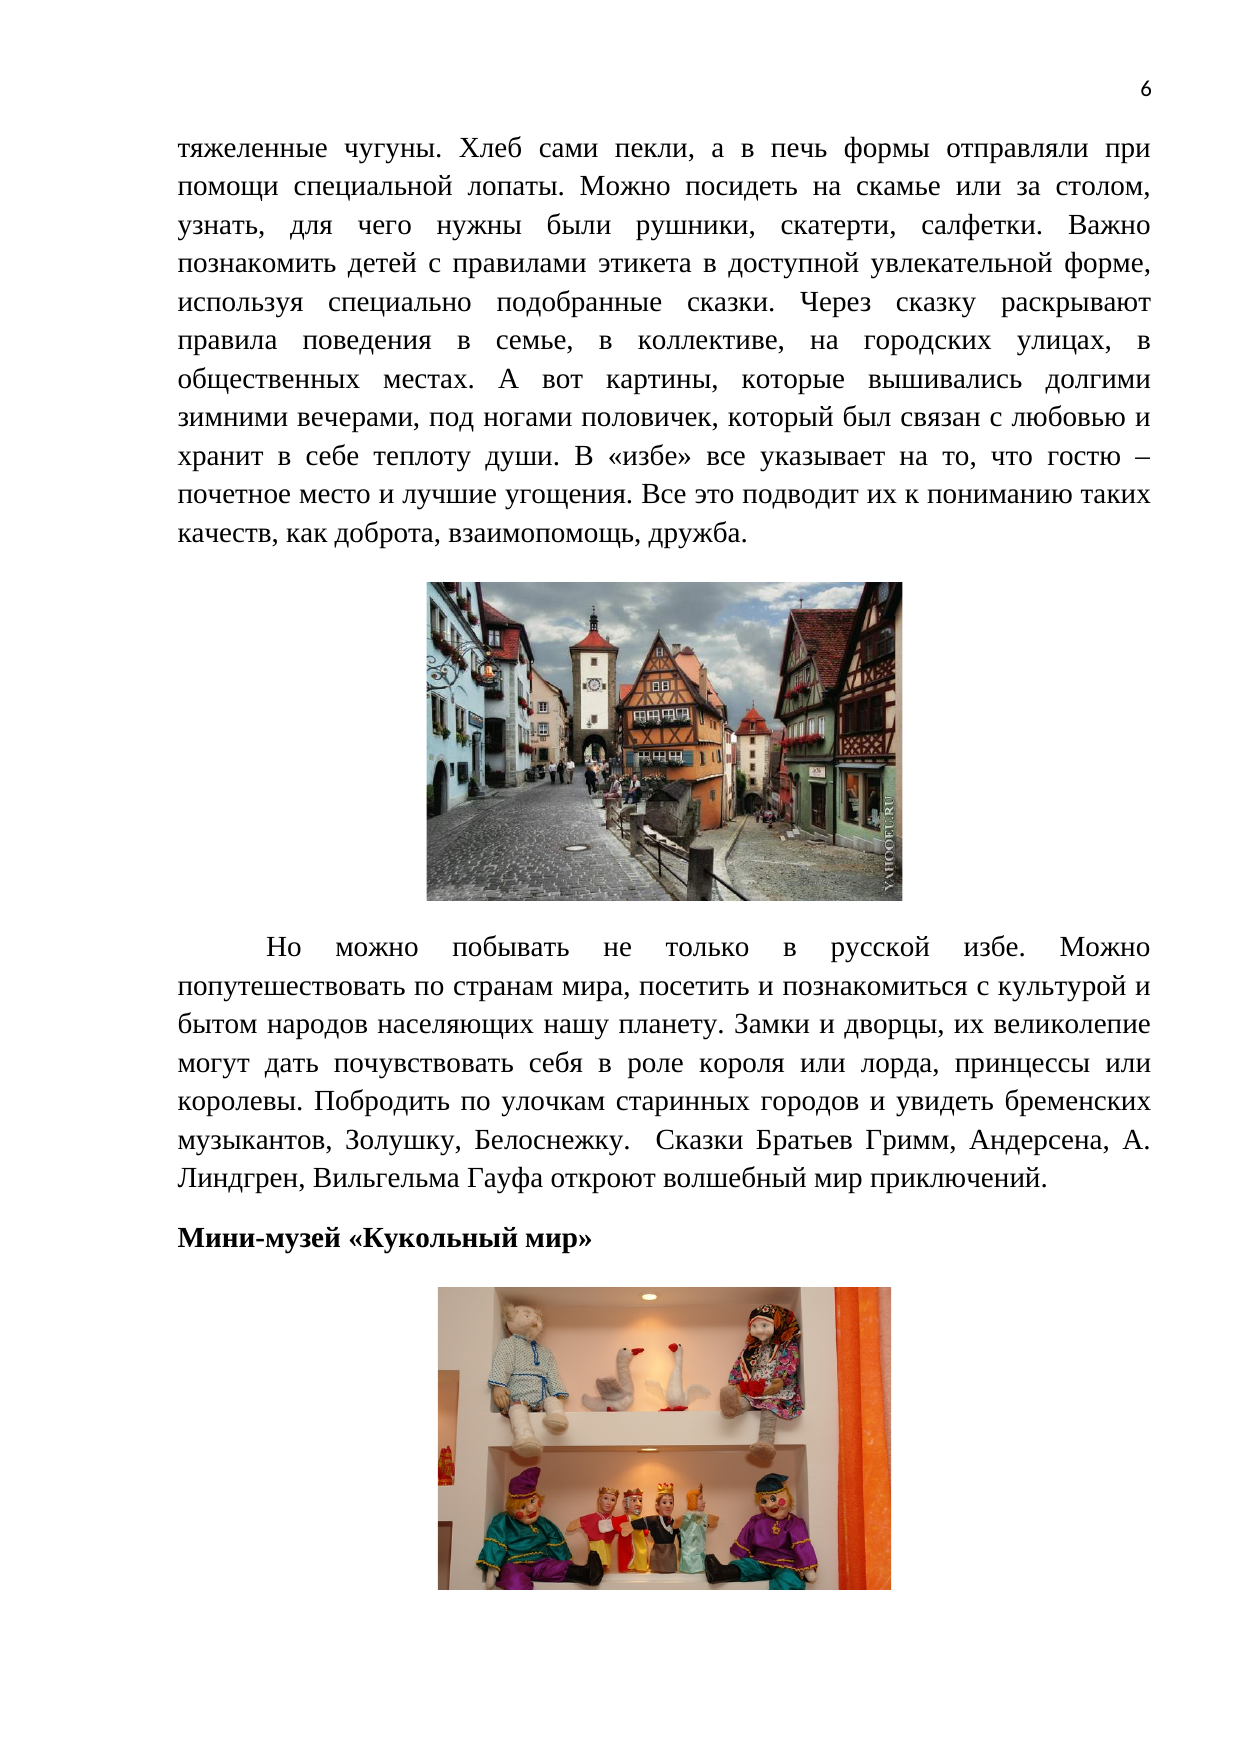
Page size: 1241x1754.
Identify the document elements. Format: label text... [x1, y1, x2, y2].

picture [437, 1287, 892, 1590]
picture [426, 582, 903, 901]
text Но можно побывать не только в русской избе. Можно попутешествовать по странам мира, посетить и познакомиться с культурой и бытом народов населяющих нашу планету. Замки и дворцы, их великолепие могут дать почувствовать себя в роле короля или лорда, принцессы или королевы. Побродить по улочкам старинных городов и увидеть бременских музыкантов, Золушку, Белоснежку. Сказки Братьев Гримм, Андерсена, А. Линдгрен, Вильгельма Гауфа откроют волшебный мир приключений. [177, 929, 1152, 1194]
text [177, 130, 1152, 549]
text Мини-музей «Кукольный мир» [177, 1220, 1152, 1253]
